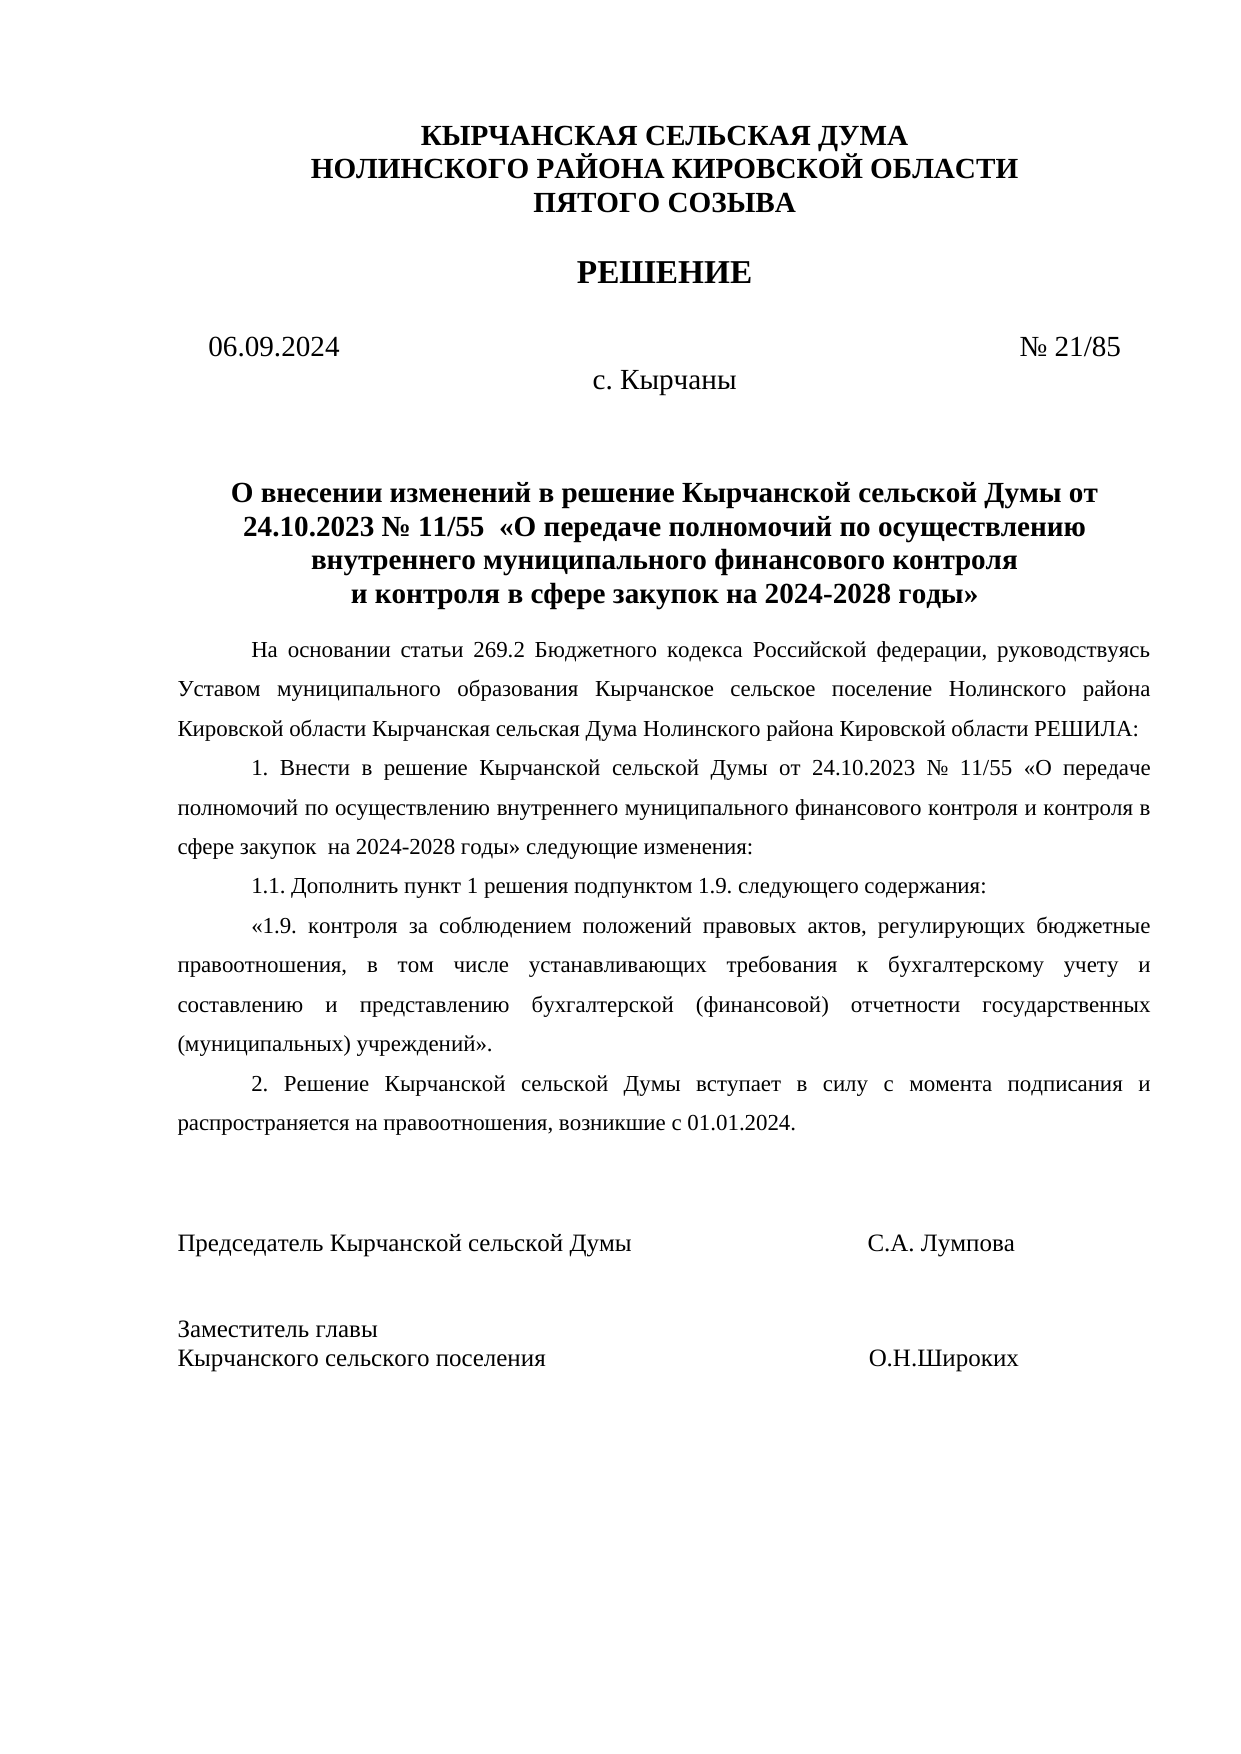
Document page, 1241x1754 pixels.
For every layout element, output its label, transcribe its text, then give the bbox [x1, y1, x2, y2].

text Заместитель главы [177, 1314, 1152, 1343]
text с. Кырчаны [177, 362, 1152, 396]
text НОЛИНСКОГО РАЙОНА КИРОВСКОЙ ОБЛАСТИ [177, 152, 1152, 185]
text 2. Решение Кырчанской сельской Думы вступает в силу с момента подписания и распространяется на правоотношения, возникшие с 01.01.2024. [177, 1070, 1152, 1136]
text РЕШЕНИЕ [177, 252, 1152, 291]
text На основании статьи 269.2 Бюджетного кодекса Российской федерации, руководствуясь Уставом муниципального образования Кырчанское сельское поселение Нолинского района Кировской области Кырчанская сельская Дума Нолинского района Кировской области РЕШИЛА: [177, 636, 1152, 741]
text и контроля в сфере закупок на 2024-2028 годы» [177, 576, 1152, 609]
text Кырчанского сельского поселения О.Н.Широких [177, 1343, 1152, 1372]
text 1. Внести в решение Кырчанской сельской Думы от 24.10.2023 № 11/55 «О передаче полномочий по осуществлению внутреннего муниципального финансового контроля и контроля в сфере закупок на 2024-2028 годы» следующие изменения: [177, 754, 1152, 859]
text «1.9. контроля за соблюдением положений правовых актов, регулирующих бюджетные правоотношения, в том числе устанавливающих требования к бухгалтерскому учету и составлению и представлению бухгалтерской (финансовой) отчетности государственных (муниципальных) учреждений». [177, 912, 1152, 1057]
text 1.1. Дополнить пункт 1 решения подпунктом 1.9. следующего содержания: [177, 872, 1152, 899]
text Председатель Кырчанской сельской Думы С.А. Лумпова [177, 1228, 1152, 1257]
title О внесении изменений в решение Кырчанской сельской Думы от 24.10.2023 № 11/55 «О передаче полномочий по осуществлению внутреннего муниципального финансового контроля [177, 475, 1152, 576]
text КЫРЧАНСКАЯ СЕЛЬСКАЯ ДУМА [177, 118, 1152, 152]
text ПЯТОГО СОЗЫВА [177, 185, 1152, 219]
text 06.09.2024 № 21/85 [177, 329, 1152, 362]
